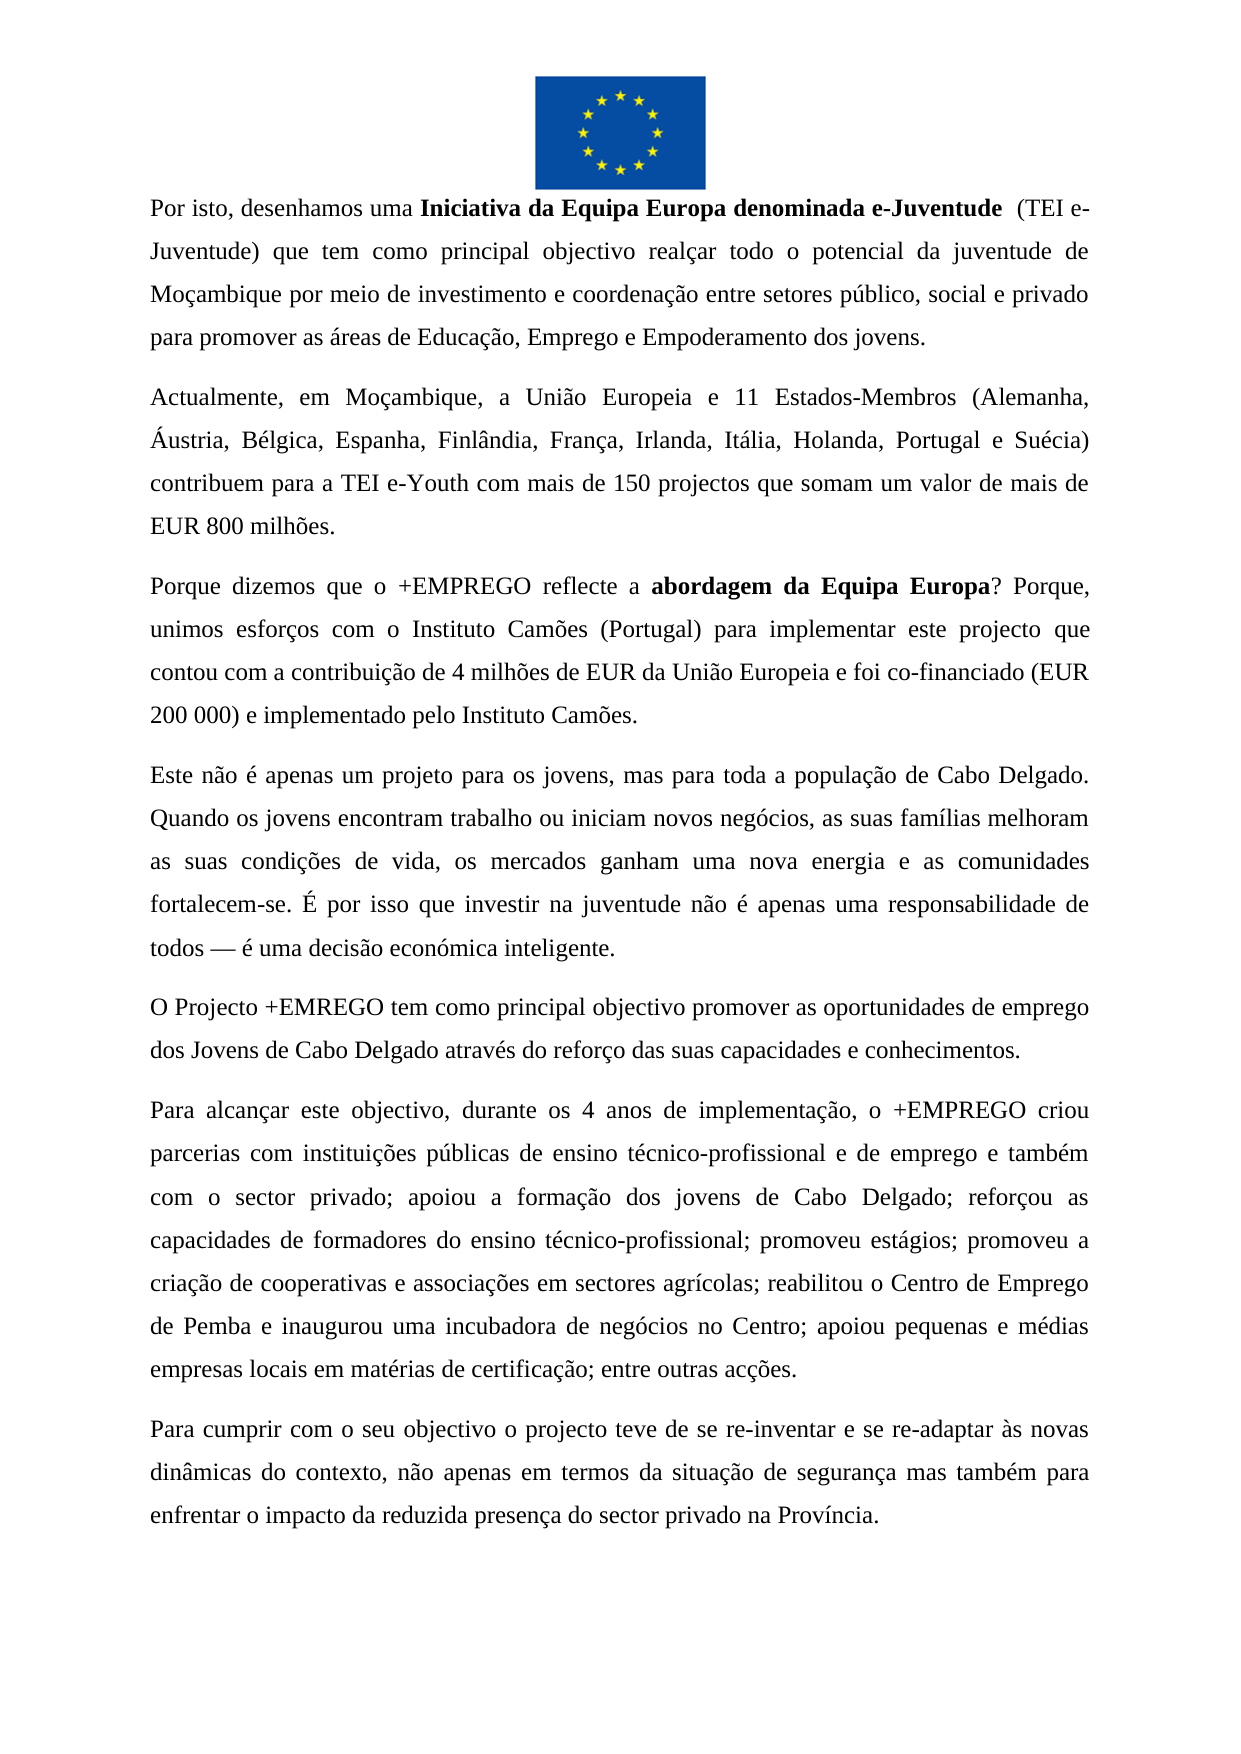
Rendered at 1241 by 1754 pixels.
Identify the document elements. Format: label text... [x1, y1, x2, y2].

text Porque dizemos que o +EMPREGO reflecte a abordagem da Equipa Europa? Porque, unimos esforços com o Instituto Camões (Portugal) para implementar este projecto que contou com a contribuição de 4 milhões de EUR da União Europeia e foi co-financiado (EUR 200 000) e implementado pelo Instituto Camões. [150, 571, 1090, 729]
picture [532, 73, 709, 193]
text O Projecto +EMREGO tem como principal objectivo promover as oportunidades de emprego dos Jovens de Cabo Delgado através do reforço das suas capacidades e conhecimentos. [150, 992, 1090, 1064]
text Para alcançar este objectivo, durante os 4 anos de implementação, o +EMPREGO criou parcerias com instituições públicas de ensino técnico-profissional e de emprego e também com o sector privado; apoiou a formação dos jovens de Cabo Delgado; reforçou as capacidades de formadores do ensino técnico-profissional; promoveu estágios; promoveu a criação de cooperativas e associações em sectores agrícolas; reabilitou o Centro de Emprego de Pemba e inaugurou uma incubadora de negócios no Centro; apoiou pequenas e médias empresas locais em matérias de certificação; entre outras acções. [150, 1095, 1090, 1383]
text Para cumprir com o seu objectivo o projecto teve de se re-inventar e se re-adaptar às novas dinâmicas do contexto, não apenas em termos da situação de segurança mas também para enfrentar o impacto da reduzida presença do sector privado na Província. [150, 1414, 1090, 1529]
text Por isto, desenhamos uma Iniciativa da Equipa Europa denominada e-Juventude (TEI e-Juventude) que tem como principal objectivo realçar todo o potencial da juventude de Moçambique por meio de investimento e coordenação entre setores público, social e privado para promover as áreas de Educação, Emprego e Empoderamento dos jovens. [150, 193, 1090, 351]
text Este não é apenas um projeto para os jovens, mas para toda a população de Cabo Delgado. Quando os jovens encontram trabalho ou iniciam novos negócios, as suas famílias melhoram as suas condições de vida, os mercados ganham uma nova energia e as comunidades fortalecem-se. É por isso que investir na juventude não é apenas uma responsabilidade de todos — é uma decisão económica inteligente. [150, 760, 1090, 961]
text Actualmente, em Moçambique, a União Europeia e 11 Estados-Membros (Alemanha, Áustria, Bélgica, Espanha, Finlândia, França, Irlanda, Itália, Holanda, Portugal e Suécia) contribuem para a TEI e-Youth com mais de 150 projectos que somam um valor de mais de EUR 800 milhões. [150, 382, 1090, 540]
